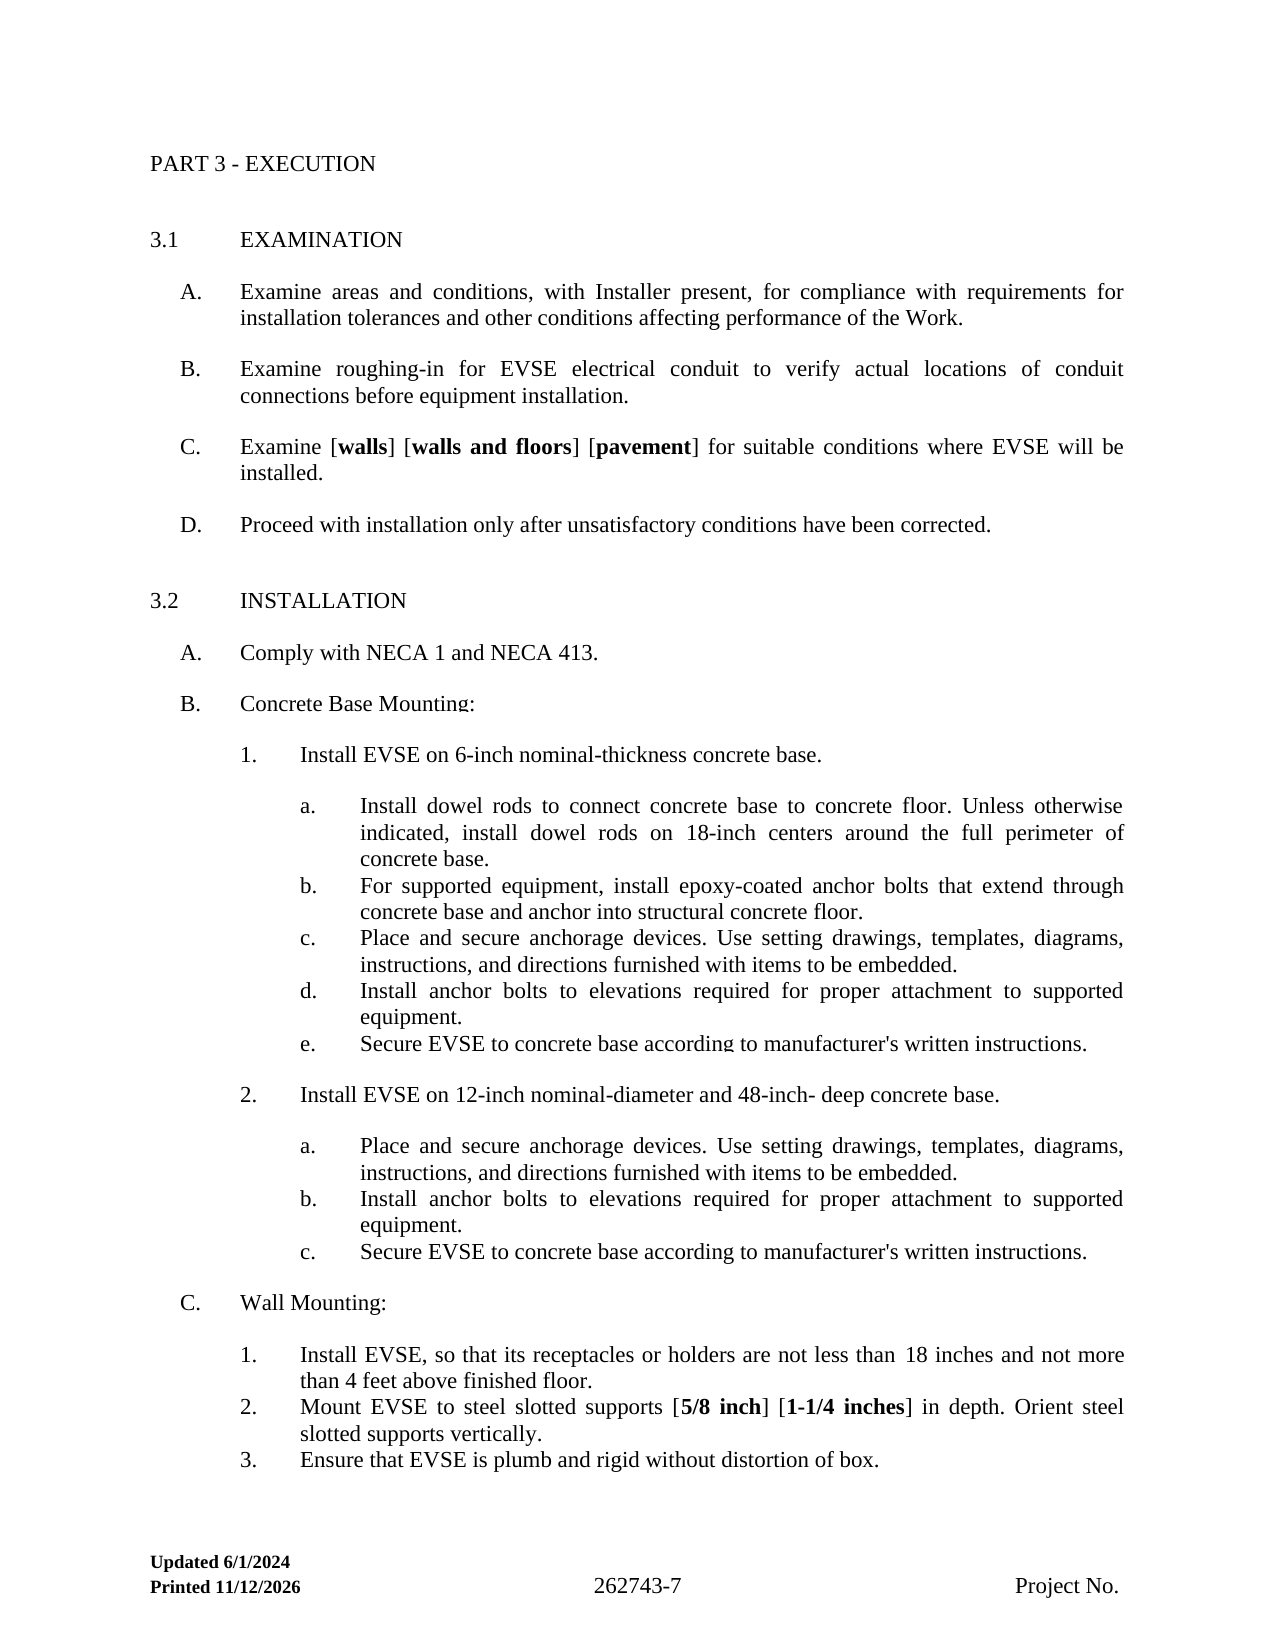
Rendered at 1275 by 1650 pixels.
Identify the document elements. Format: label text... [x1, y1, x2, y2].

text Place and secure anchorage devices. Use setting drawings, templates, diagrams, instructions, and directions furnished with items to be embedded. [300, 1132, 1125, 1185]
text Secure EVSE to concrete base according to manufacturer's written instructions. [300, 1030, 1125, 1052]
text Install dowel rods to connect concrete base to concrete floor. Unless otherwise indicated, install dowel rods on 18-inch centers around the full perimeter of concrete base. [300, 793, 1125, 872]
text Concrete Base Mounting: [180, 690, 1125, 712]
text Install EVSE on 12-inch nominal-diameter and 48-inch- deep concrete base. [240, 1081, 1125, 1107]
text Examine [walls] [walls and floors] [pavement] for suitable conditions where EVSE will be installed. [180, 433, 1125, 486]
text Examine roughing-in for EVSE electrical conduit to verify actual locations of conduit connections before equipment installation. [180, 355, 1125, 408]
text Install EVSE on 6-inch nominal-thickness concrete base. [240, 741, 1125, 768]
text Mount EVSE to steel slotted supports [5/8 inch] [1-1/4 inches] in depth. Orient steel slotted supports vertically. [240, 1393, 1125, 1446]
text EXAMINATION [150, 226, 1125, 253]
text Examine areas and conditions, with Installer present, for compliance with requirements for installation tolerances and other conditions affecting performance of the Work. [180, 278, 1125, 330]
text Place and secure anchorage devices. Use setting drawings, templates, diagrams, instructions, and directions furnished with items to be embedded. [300, 924, 1125, 977]
text INSTALLATION [150, 587, 1125, 613]
text Wall Mounting: [180, 1289, 1125, 1316]
text Comply with NECA 1 and NECA 413. [180, 638, 1125, 665]
text For supported equipment, install epoxy-coated anchor bolts that extend through concrete base and anchor into structural concrete floor. [300, 872, 1125, 924]
text Ensure that EVSE is plumb and rigid without distortion of box. [240, 1446, 1125, 1472]
text EXECUTION [150, 150, 1125, 176]
text Install anchor bolts to elevations required for proper attachment to supported equipment. [300, 977, 1125, 1030]
text Secure EVSE to concrete base according to manufacturer's written instructions. [300, 1238, 1125, 1264]
text Install EVSE, so that its receptacles or holders are not less than 18 inches and not more than 4 feet above finished floor. [240, 1341, 1125, 1389]
text Proceed with installation only after unsatisfactory conditions have been corrected. [180, 511, 1125, 537]
text Install anchor bolts to elevations required for proper attachment to supported equipment. [300, 1185, 1125, 1238]
